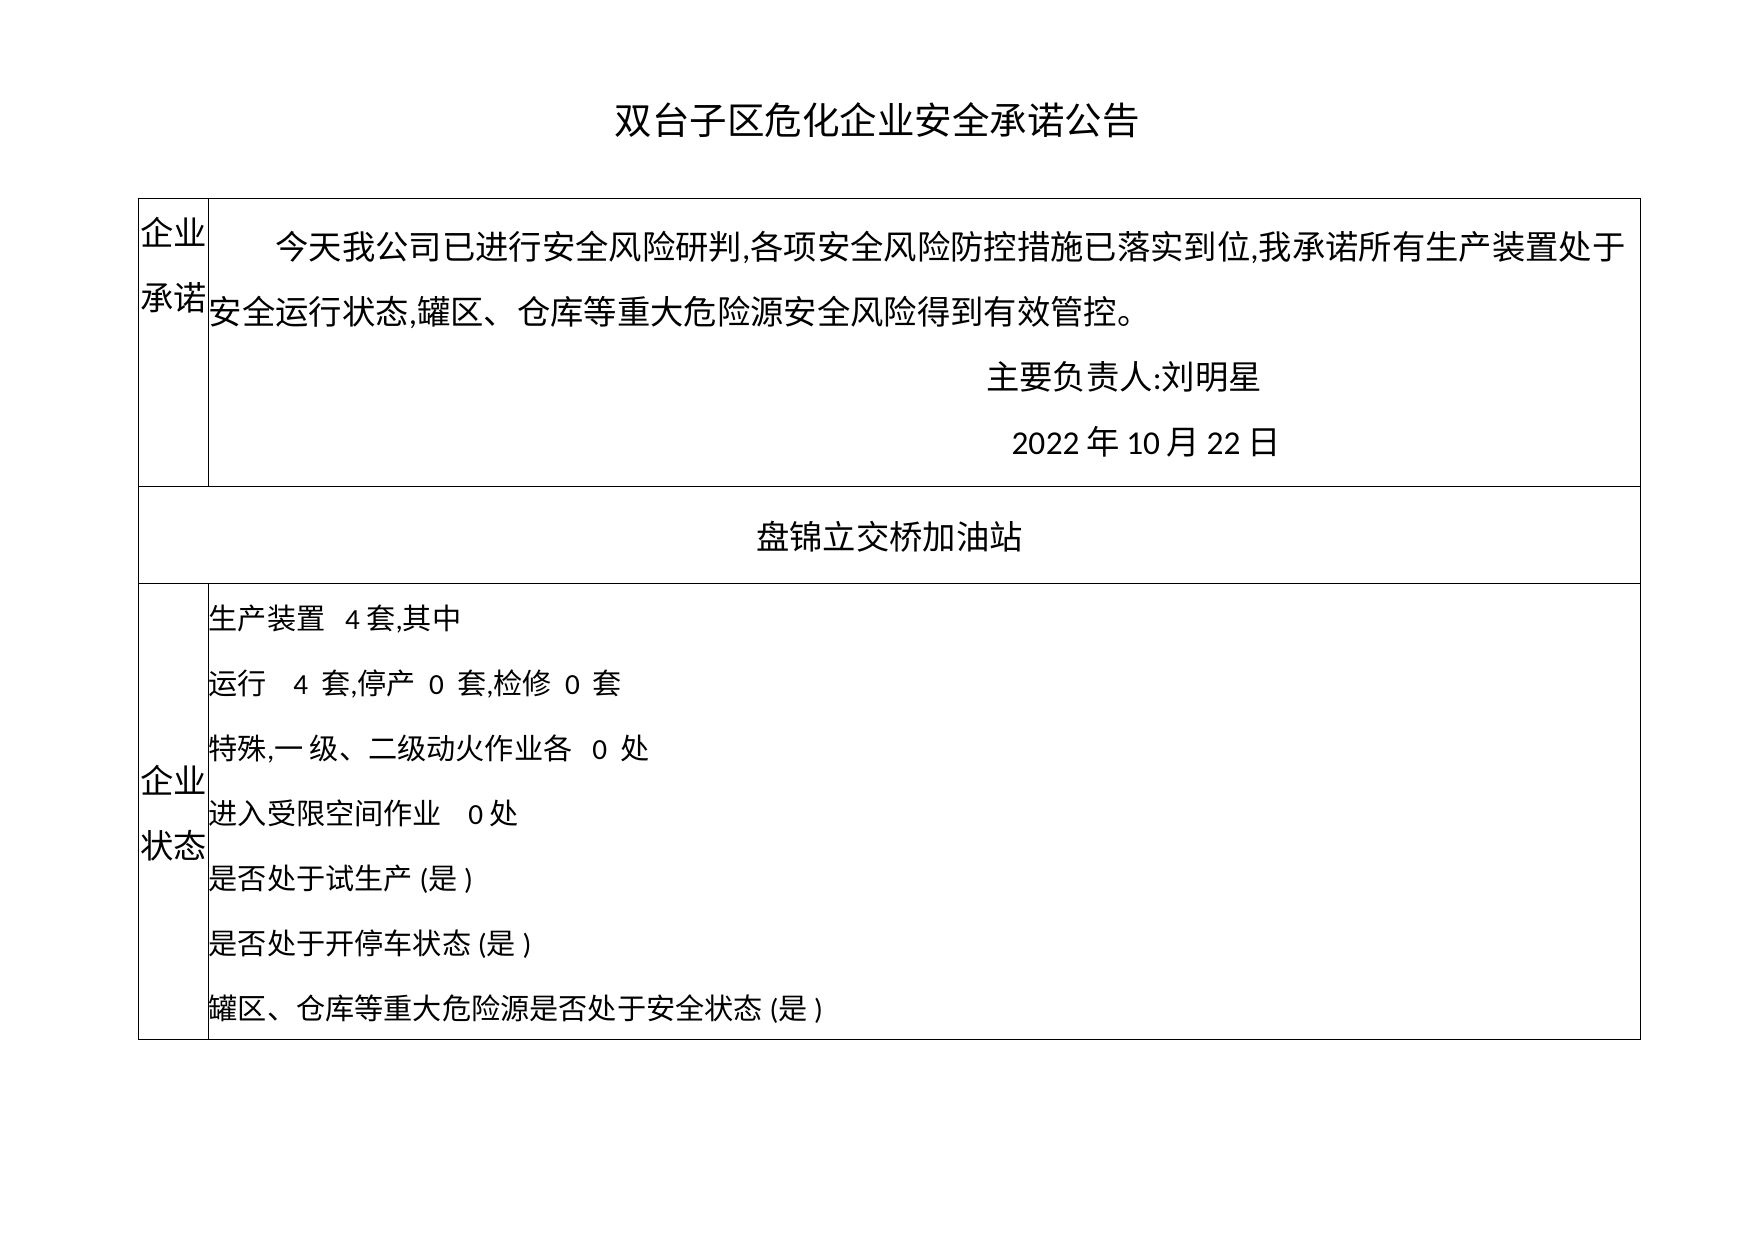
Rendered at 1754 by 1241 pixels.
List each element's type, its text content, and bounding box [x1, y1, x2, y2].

table_cell 今天我公司已进行安全风险研判,各项安全风险防控措施已落实到位,我承诺所有生产装置处于安全运行状态,罐区、仓库等重大危险源安全风险得到有效管控。 主要负责人:刘明星 2022年10月22日 [209, 199, 1640, 486]
table_cell 盘锦立交桥加油站 [139, 487, 1640, 583]
table_cell 企业状态 [139, 584, 208, 1039]
table_cell 企业承诺 [139, 199, 208, 486]
table_cell 生产装置 4 套,其中 运行 4 套,停产 0 套,检修 0 套 特殊,一 级、二级动火作业各 0 处 进入受限空间作业 0 处 是否处于试生产 (是 ) 是否处于开停车状态 (是 ) 罐区、仓库等重大危险源是否处于安全状态 (是 ) [209, 584, 1640, 1039]
